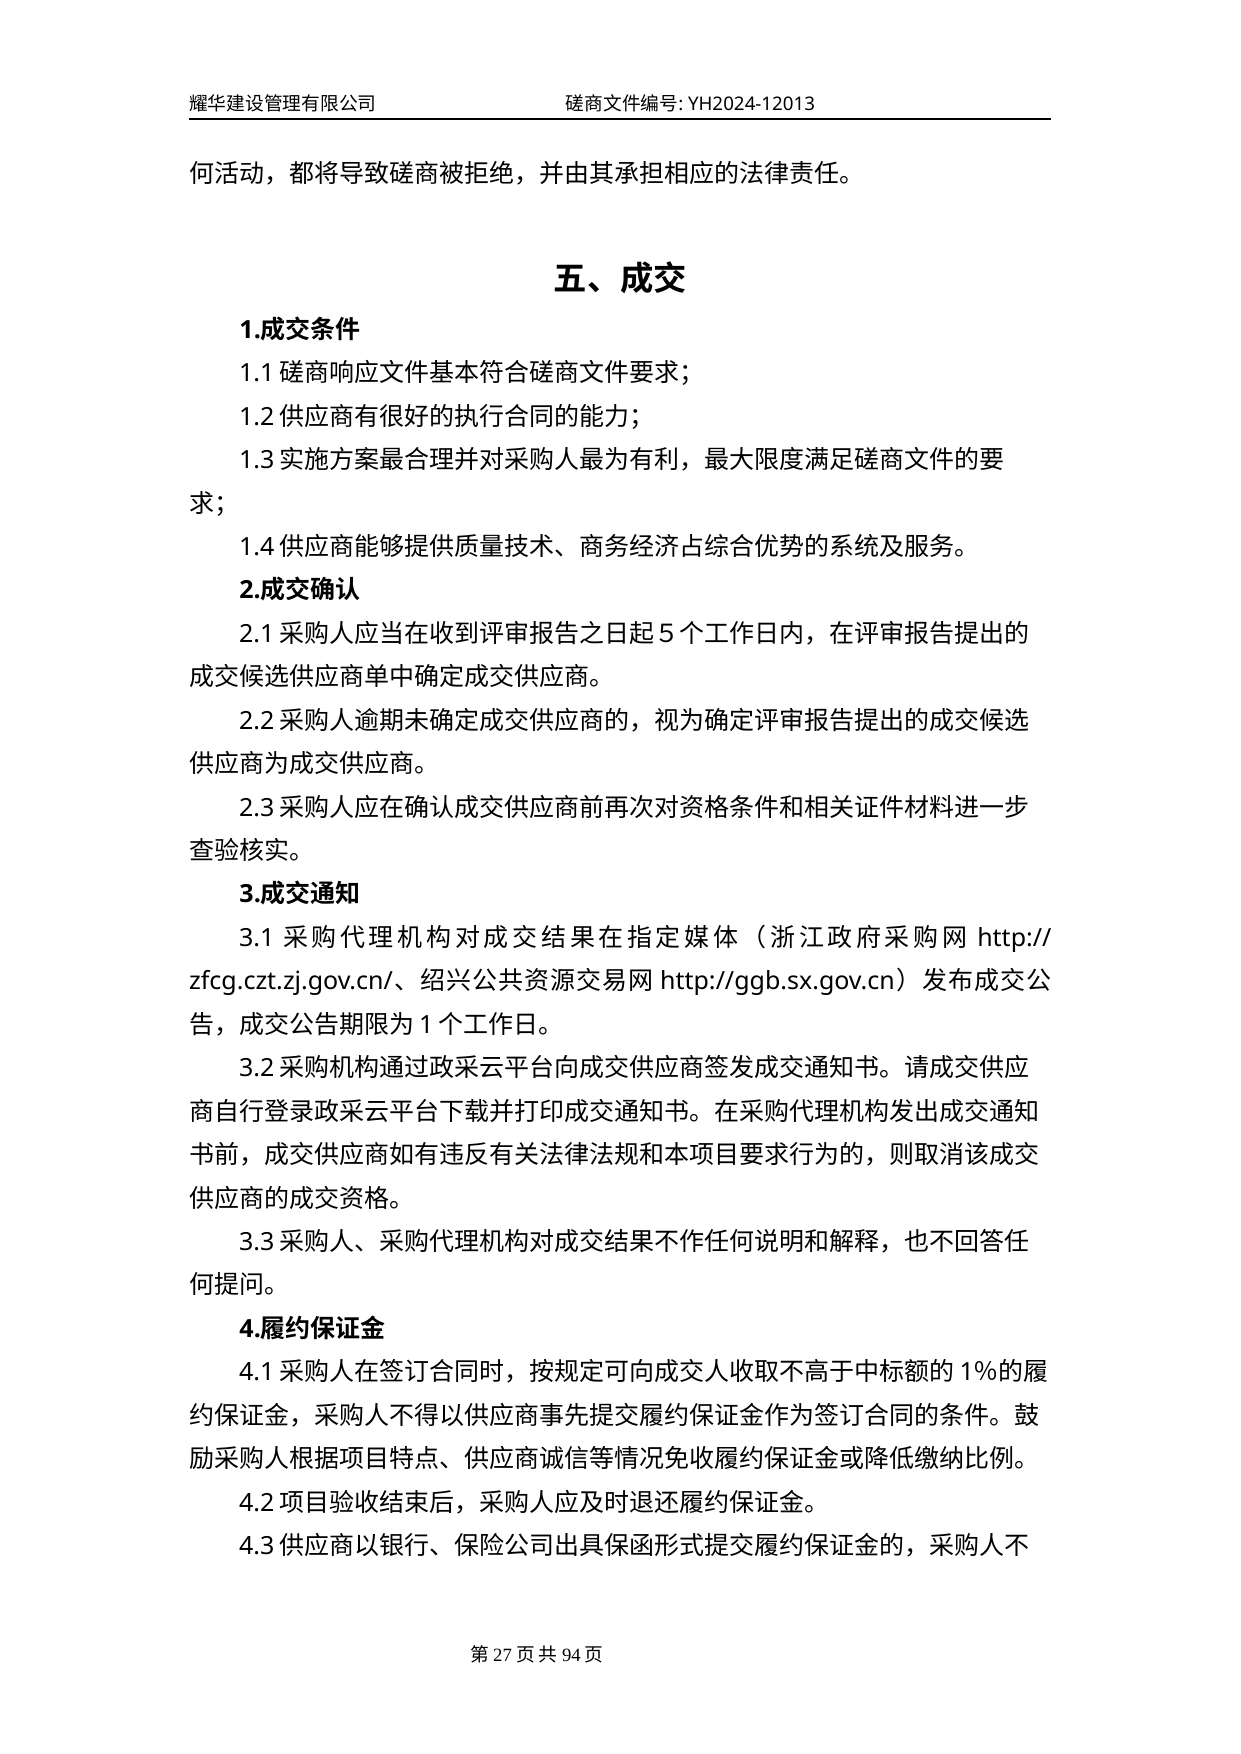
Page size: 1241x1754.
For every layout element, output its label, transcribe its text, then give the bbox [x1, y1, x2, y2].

text 2.1采购人应当在收到评审报告之日起５个工作日内，在评审报告提出的成交候选供应商单中确定成交供应商。 [189, 613, 1051, 693]
text 4.履约保证金 [189, 1308, 1051, 1344]
text 4.2项目验收结束后，采购人应及时退还履约保证金。 [189, 1482, 1051, 1518]
text 2.成交确认 [189, 570, 1051, 606]
text 1.成交条件 [189, 309, 1051, 346]
text 3.1采购代理机构对成交结果在指定媒体（浙江政府采购网http://zfcg.czt.zj.gov.cn/、绍兴公共资源交易网http://ggb.sx.gov.cn）发布成交公告，成交公告期限为1个工作日。 [189, 917, 1051, 1041]
text 2.2采购人逾期未确定成交供应商的，视为确定评审报告提出的成交候选供应商为成交供应商。 [189, 700, 1051, 780]
text 1.3实施方案最合理并对采购人最为有利，最大限度满足磋商文件的要求； [189, 439, 1051, 519]
text 3.3采购人、采购代理机构对成交结果不作任何说明和解释，也不回答任何提问。 [189, 1221, 1051, 1301]
text 1.4供应商能够提供质量技术、商务经济占综合优势的系统及服务。 [189, 526, 1051, 563]
text 3.2采购机构通过政采云平台向成交供应商签发成交通知书。请成交供应商自行登录政采云平台下载并打印成交通知书。在采购代理机构发出成交通知书前，成交供应商如有违反有关法律法规和本项目要求行为的，则取消该成交供应商的成交资格。 [189, 1048, 1051, 1214]
text 五、成交 [189, 251, 1051, 300]
text 1.1磋商响应文件基本符合磋商文件要求； [189, 353, 1051, 389]
text 2.3采购人应在确认成交供应商前再次对资格条件和相关证件材料进一步查验核实。 [189, 787, 1051, 867]
text 1.2供应商有很好的执行合同的能力； [189, 396, 1051, 432]
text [189, 153, 1051, 190]
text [189, 1526, 1051, 1562]
text 3.成交通知 [189, 874, 1051, 910]
text 4.1采购人在签订合同时，按规定可向成交人收取不高于中标额的1％的履约保证金，采购人不得以供应商事先提交履约保证金作为签订合同的条件。鼓励采购人根据项目特点、供应商诚信等情况免收履约保证金或降低缴纳比例。 [189, 1352, 1051, 1475]
